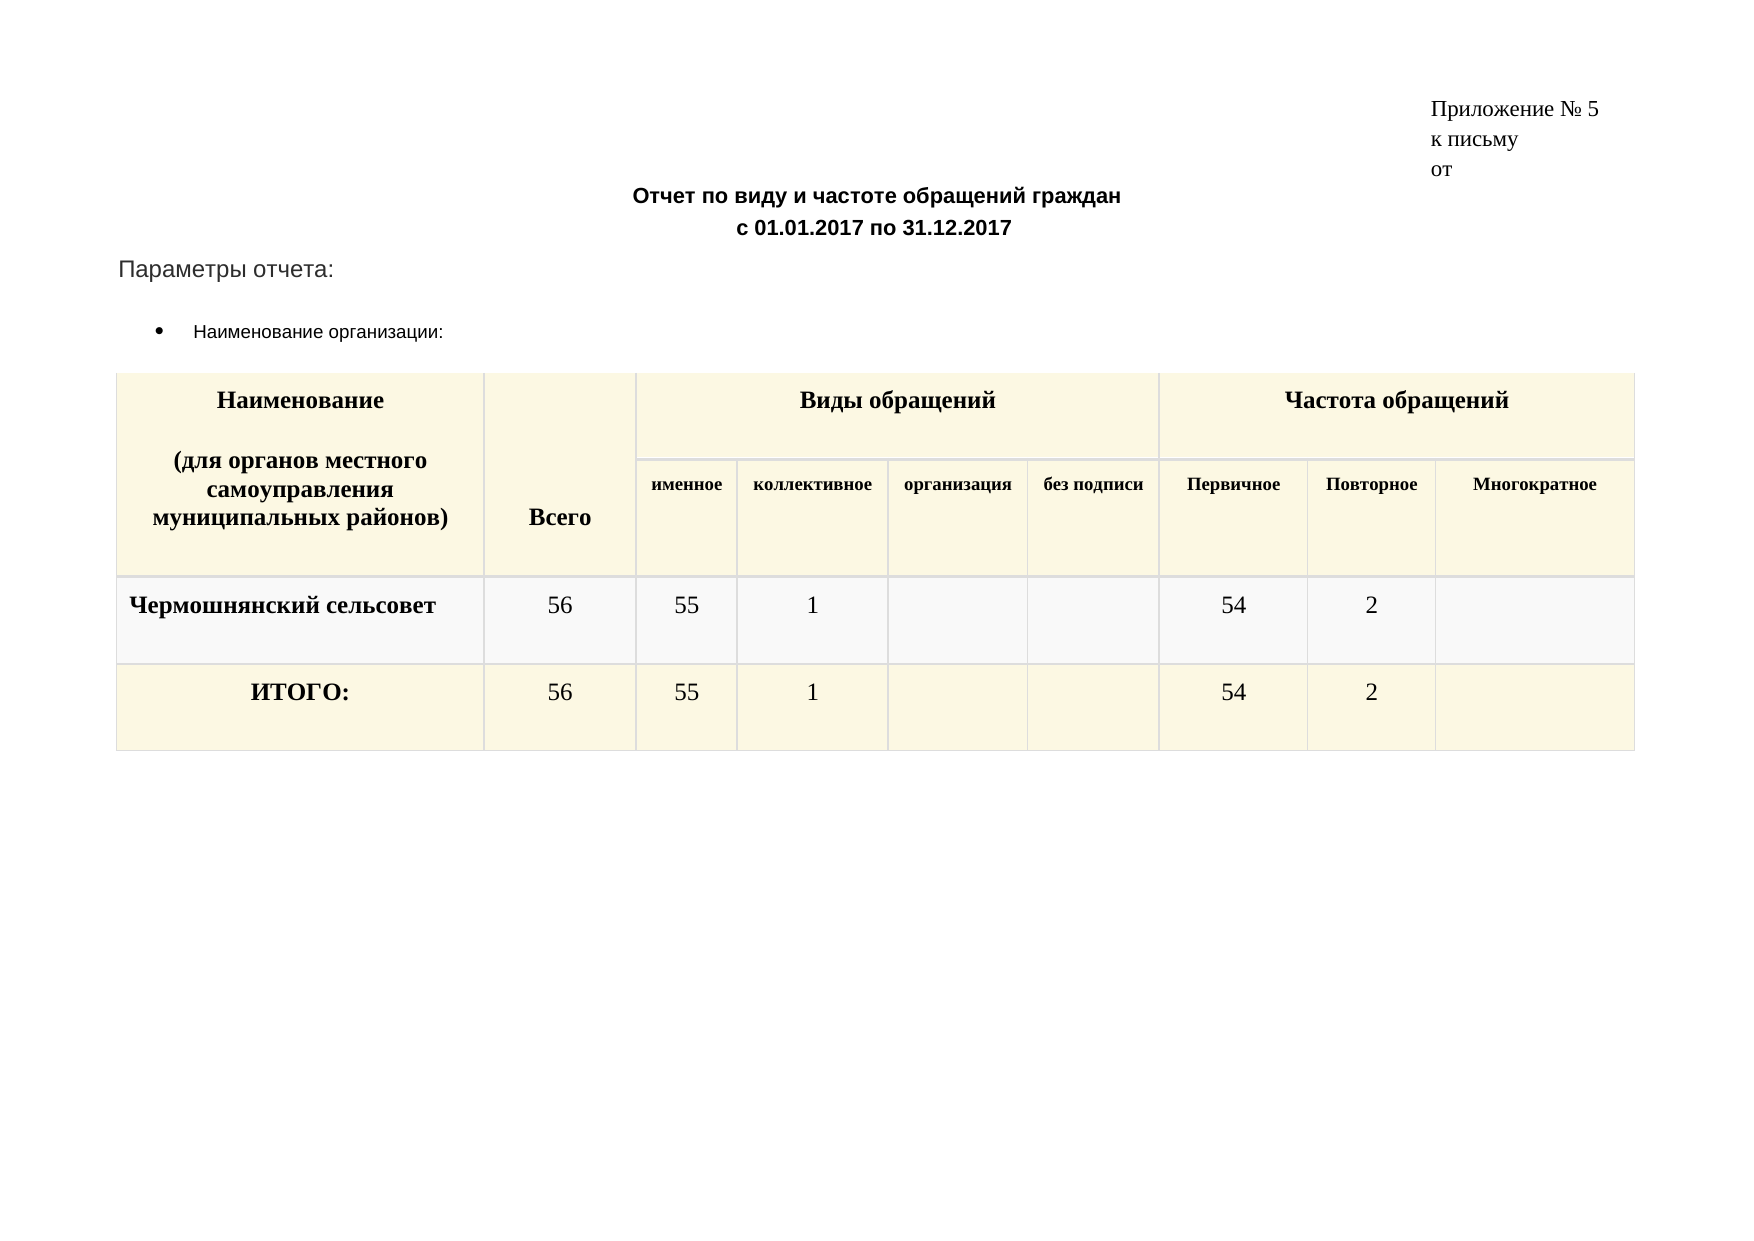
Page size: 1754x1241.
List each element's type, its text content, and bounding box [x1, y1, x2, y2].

table_header Наименование (для органов местного самоуправления муниципальных районов) [117, 373, 483, 575]
list Наименование организации: [156, 312, 1636, 343]
text Отчет по виду и частоте обращений граждан с 01.01.2017 по 31.12.2017 [118, 177, 1636, 240]
table_cell ИТОГО: [117, 665, 483, 750]
table_cell [1436, 665, 1634, 750]
table_cell 55 [637, 665, 736, 750]
table_cell без подписи [1028, 461, 1158, 575]
table_cell именное [637, 461, 736, 575]
table_cell Чермошнянский сельсовет [117, 578, 483, 663]
table_cell коллективное [738, 461, 887, 575]
table_cell организация [889, 461, 1027, 575]
table_cell [889, 665, 1027, 750]
table_cell Многократное [1436, 461, 1634, 575]
table_cell Повторное [1308, 461, 1435, 575]
table_cell 56 [485, 578, 635, 663]
table_header Всего [485, 373, 635, 575]
table_cell Первичное [1160, 461, 1307, 575]
table_header Виды обращений [637, 373, 1158, 457]
table_cell 2 [1308, 578, 1435, 663]
table_cell [1028, 578, 1158, 663]
table_header Частота обращений [1160, 373, 1634, 457]
table_cell 2 [1308, 665, 1435, 750]
table_cell 56 [485, 665, 635, 750]
table_cell 1 [738, 665, 887, 750]
table_cell 55 [637, 578, 736, 663]
table_cell 54 [1160, 665, 1307, 750]
table_cell [1028, 665, 1158, 750]
table_cell [889, 578, 1027, 663]
table_cell [1436, 578, 1634, 663]
table_cell 54 [1160, 578, 1307, 663]
text Параметры отчета: [118, 255, 1636, 283]
table_cell 1 [738, 578, 887, 663]
